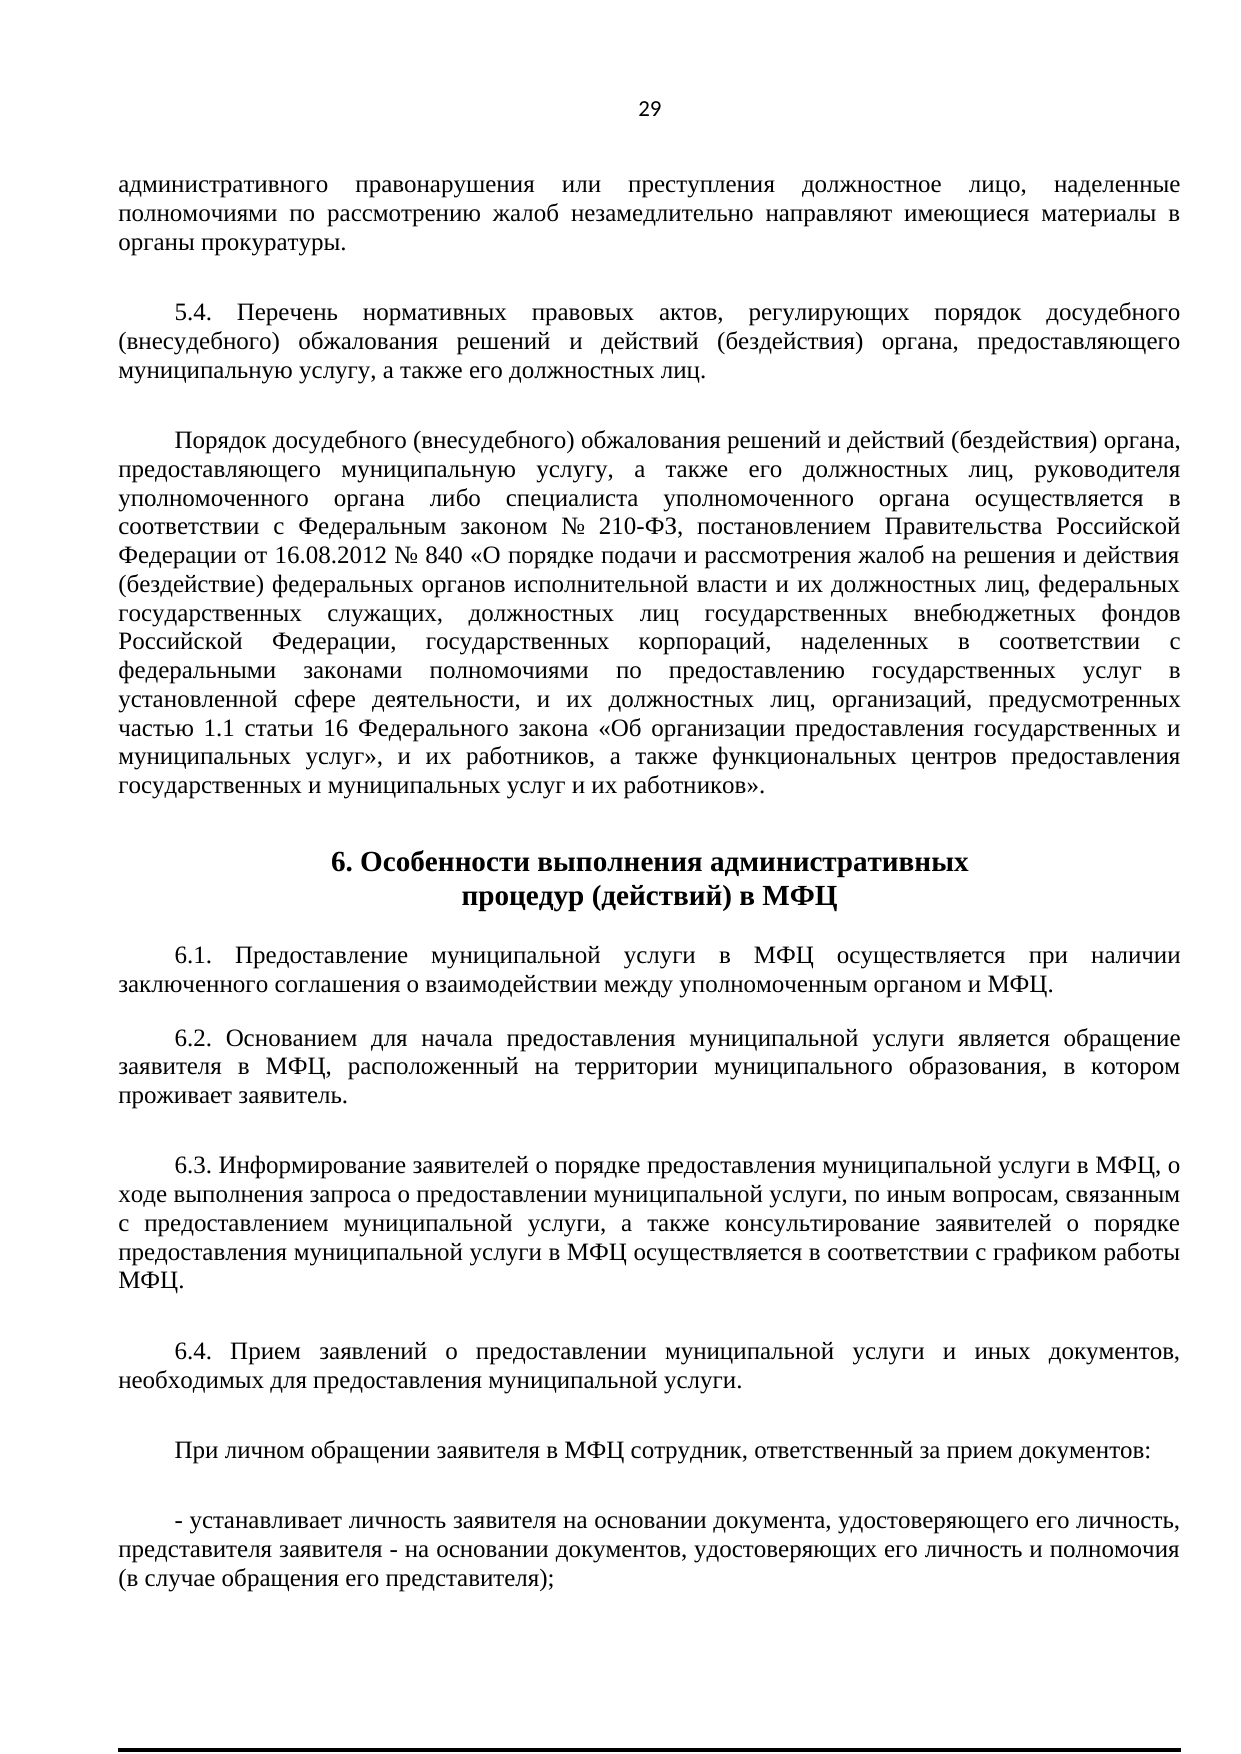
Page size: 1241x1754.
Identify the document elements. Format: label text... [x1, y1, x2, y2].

text 6.1. Предоставление муниципальной услуги в МФЦ осуществляется при наличии заключенного соглашения о взаимодействии между уполномоченным органом и МФЦ. [118, 940, 1181, 998]
title 6. Особенности выполнения административных [118, 844, 1181, 878]
text 5.4. Перечень нормативных правовых актов, регулирующих порядок досудебного (внесудебного) обжалования решений и действий (бездействия) органа, предоставляющего муниципальную услугу, а также его должностных лиц. [118, 297, 1181, 383]
title процедур (действий) в МФЦ [118, 878, 1181, 911]
text При личном обращении заявителя в МФЦ сотрудник, ответственный за прием документов: [118, 1435, 1181, 1464]
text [118, 169, 1181, 256]
text 6.4. Прием заявлений о предоставлении муниципальной услуги и иных документов, необходимых для предоставления муниципальной услуги. [118, 1336, 1181, 1393]
text 6.3. Информирование заявителей о порядке предоставления муниципальной услуги в МФЦ, о ходе выполнения запроса о предоставлении муниципальной услуги, по иным вопросам, связанным с предоставлением муниципальной услуги, а также консультирование заявителей о порядке предоставления муниципальной услуги в МФЦ осуществляется в соответствии с графиком работы МФЦ. [118, 1151, 1181, 1294]
text 6.2. Основанием для начала предоставления муниципальной услуги является обращение заявителя в МФЦ, расположенный на территории муниципального образования, в котором проживает заявитель. [118, 1023, 1181, 1109]
text - устанавливает личность заявителя на основании документа, удостоверяющего его личность, представителя заявителя - на основании документов, удостоверяющих его личность и полномочия (в случае обращения его представителя); [118, 1506, 1181, 1592]
text Порядок досудебного (внесудебного) обжалования решений и действий (бездействия) органа, предоставляющего муниципальную услугу, а также его должностных лиц, руководителя уполномоченного органа либо специалиста уполномоченного органа осуществляется в соответствии с Федеральным законом № 210-ФЗ, постановлением Правительства Российской Федерации от 16.08.2012 № 840 «О порядке подачи и рассмотрения жалоб на решения и действия (бездействие) федеральных органов исполнительной власти и их должностных лиц, федеральных государственных служащих, должностных лиц государственных внебюджетных фондов Российской Федерации, государственных корпораций, наделенных в соответствии с федеральными законами полномочиями по предоставлению государственных услуг в установленной сфере деятельности, и их должностных лиц, организаций, предусмотренных частью 1.1 статьи 16 Федерального закона «Об организации предоставления государственных и муниципальных услуг», и их работников, а также функциональных центров предоставления государственных и муниципальных услуг и их работников». [118, 425, 1181, 799]
